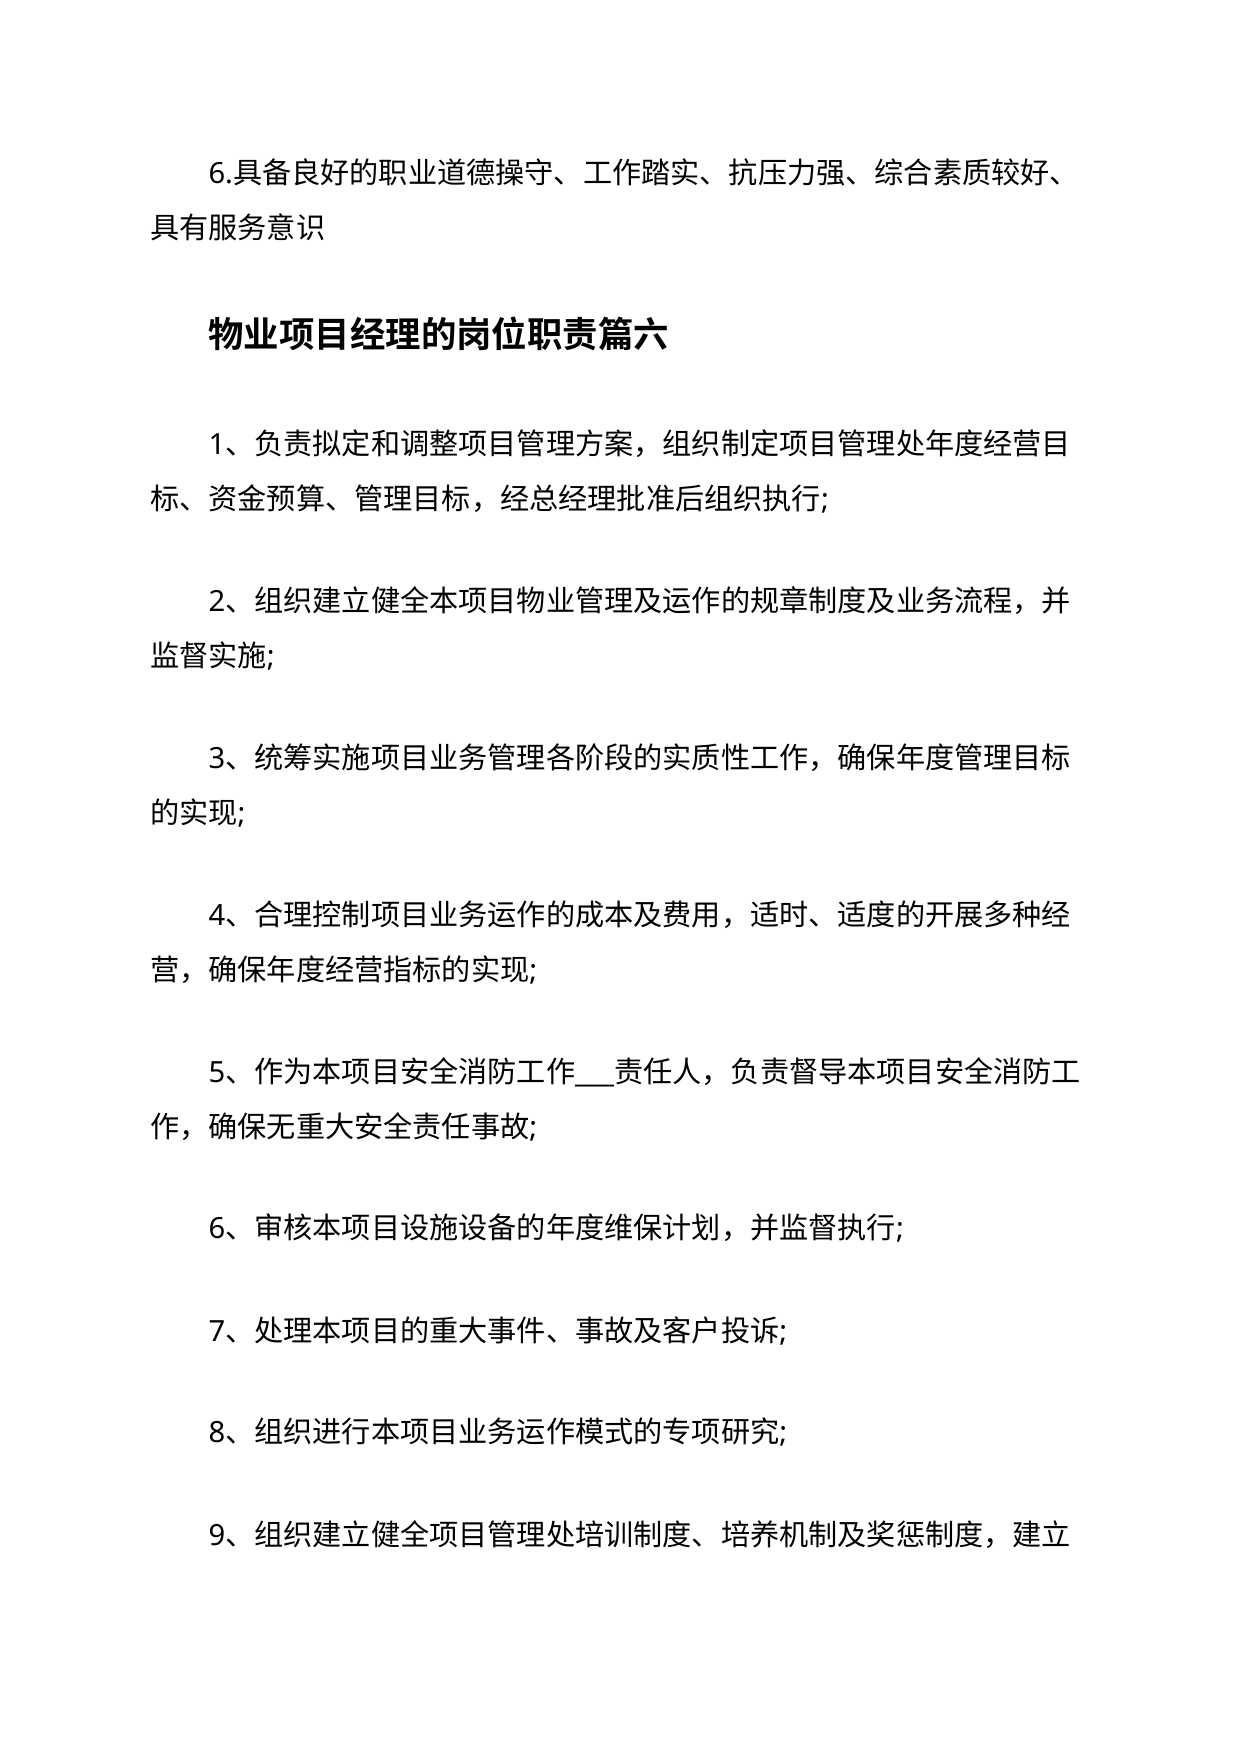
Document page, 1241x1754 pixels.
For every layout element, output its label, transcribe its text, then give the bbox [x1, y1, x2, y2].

text 1、负责拟定和调整项目管理方案，组织制定项目管理处年度经营目标、资金预算、管理目标，经总经理批准后组织执行; [150, 420, 1090, 518]
text 2、组织建立健全本项目物业管理及运作的规章制度及业务流程，并监督实施; [150, 577, 1090, 674]
text 8、组织进行本项目业务运作模式的专项研究; [150, 1409, 1090, 1451]
text 物业项目经理的岗位职责篇六 [150, 307, 1090, 358]
text 6.具备良好的职业道德操守、工作踏实、抗压力强、综合素质较好、具有服务意识 [150, 150, 1090, 247]
text 7、处理本项目的重大事件、事故及客户投诉; [150, 1307, 1090, 1349]
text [150, 1511, 1090, 1553]
text 4、合理控制项目业务运作的成本及费用，适时、适度的开展多种经营，确保年度经营指标的实现; [150, 891, 1090, 988]
text 3、统筹实施项目业务管理各阶段的实质性工作，确保年度管理目标的实现; [150, 734, 1090, 832]
text 5、作为本项目安全消防工作___责任人，负责督导本项目安全消防工作，确保无重大安全责任事故; [150, 1048, 1090, 1146]
text 6、审核本项目设施设备的年度维保计划，并监督执行; [150, 1205, 1090, 1247]
